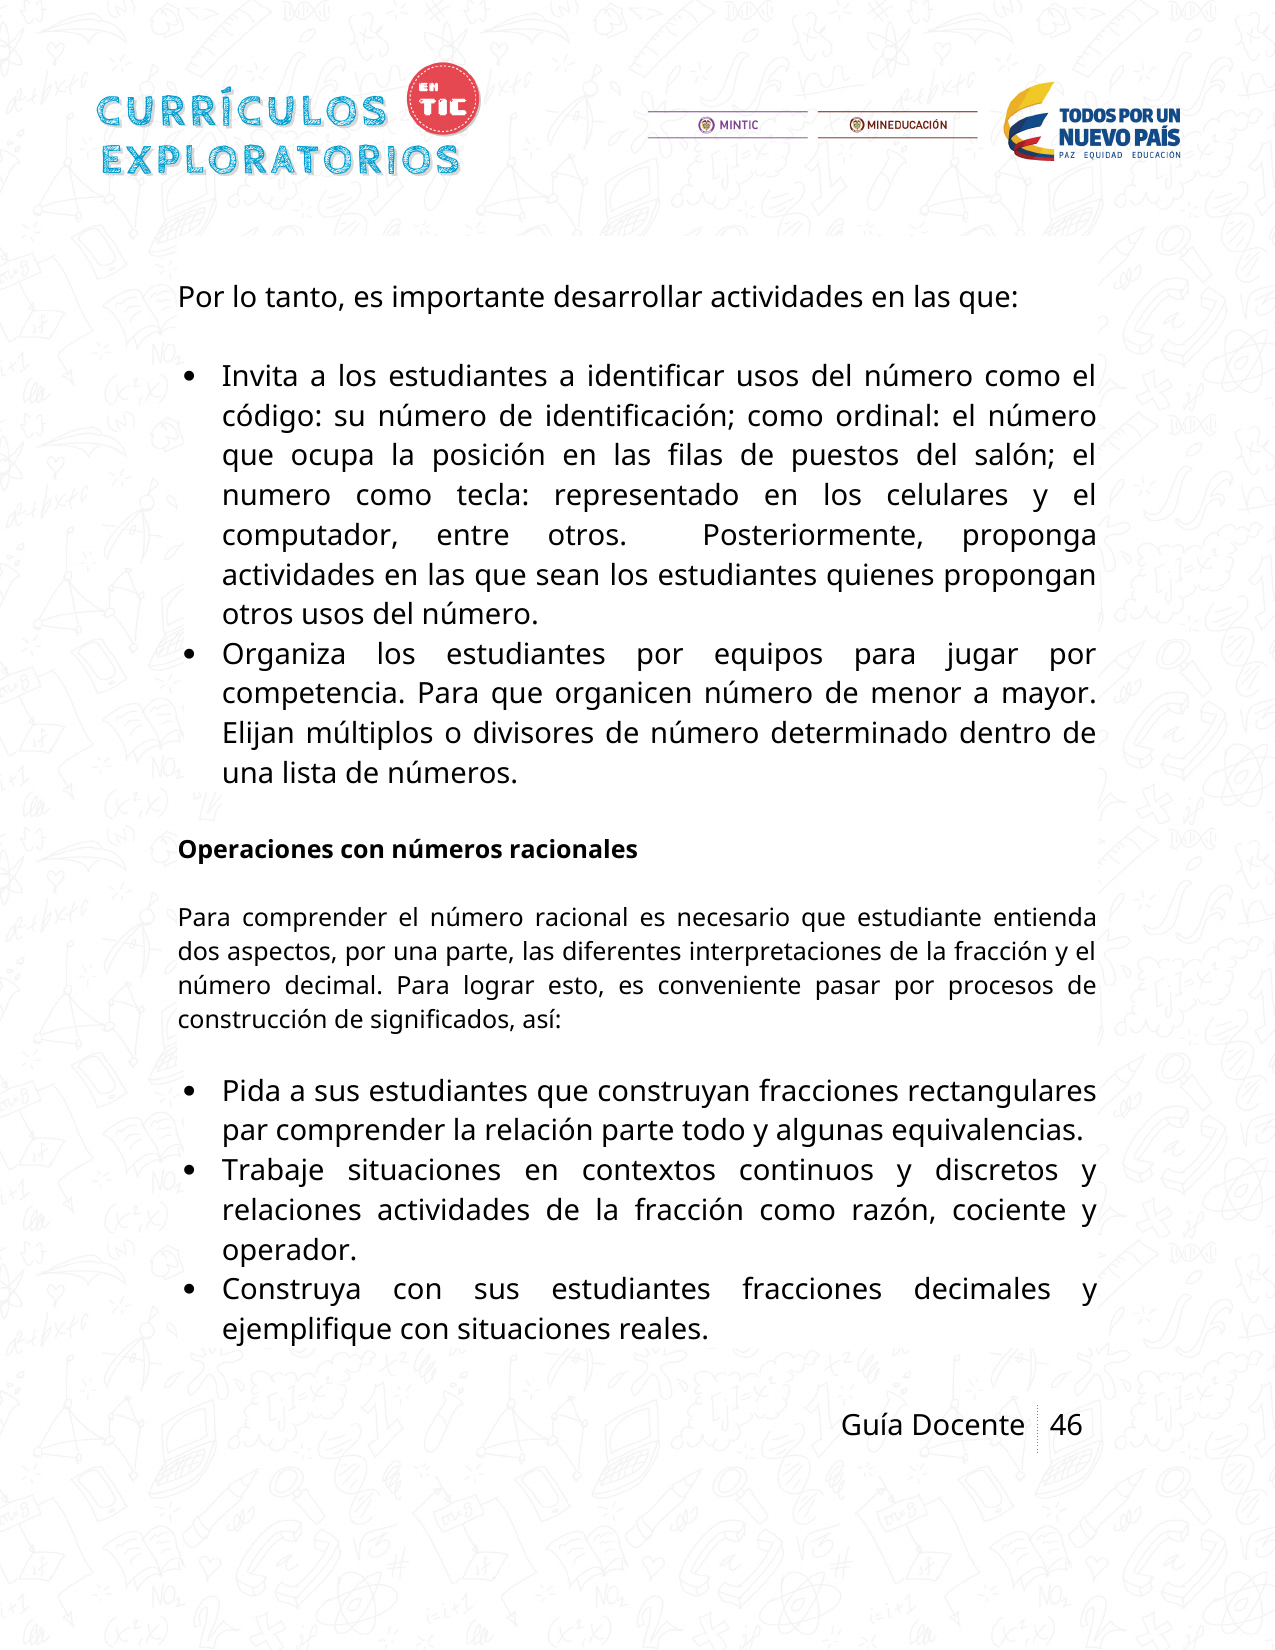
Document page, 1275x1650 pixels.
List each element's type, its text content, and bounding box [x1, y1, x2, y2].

list Trabaje situaciones en contextos continuos y discretos y relaciones actividades de la fracción como razón, cociente y operador. [184, 1149, 1098, 1268]
list Organiza los estudiantes por equipos para jugar por competencia. Para que organicen número de menor a mayor. Elijan múltiplos o divisores de número determinado dentro de una lista de números. [184, 633, 1098, 792]
list Pida a sus estudiantes que construyan fracciones rectangulares par comprender la relación parte todo y algunas equivalencias. [184, 1070, 1098, 1149]
text Para comprender el número racional es necesario que estudiante entienda dos aspectos, por una parte, las diferentes interpretaciones de la fracción y el número decimal. Para lograr esto, es conveniente pasar por procesos de construcción de significados, así: [177, 900, 1098, 1036]
text Operaciones con números racionales [177, 832, 1098, 866]
list Invita a los estudiantes a identificar usos del número como el código: su número de identificación; como ordinal: el número que ocupa la posición en las filas de puestos del salón; el numero como tecla: representado en los celulares y el computador, entre otros. Posteriormente, proponga actividades en las que sean los estudiantes quienes propongan otros usos del número. [184, 355, 1098, 633]
picture [0, 0, 1275, 1650]
list Construya con sus estudiantes fracciones decimales y ejemplifique con situaciones reales. [184, 1268, 1098, 1348]
text Por lo tanto, es importante desarrollar actividades en las que: [177, 276, 1098, 316]
